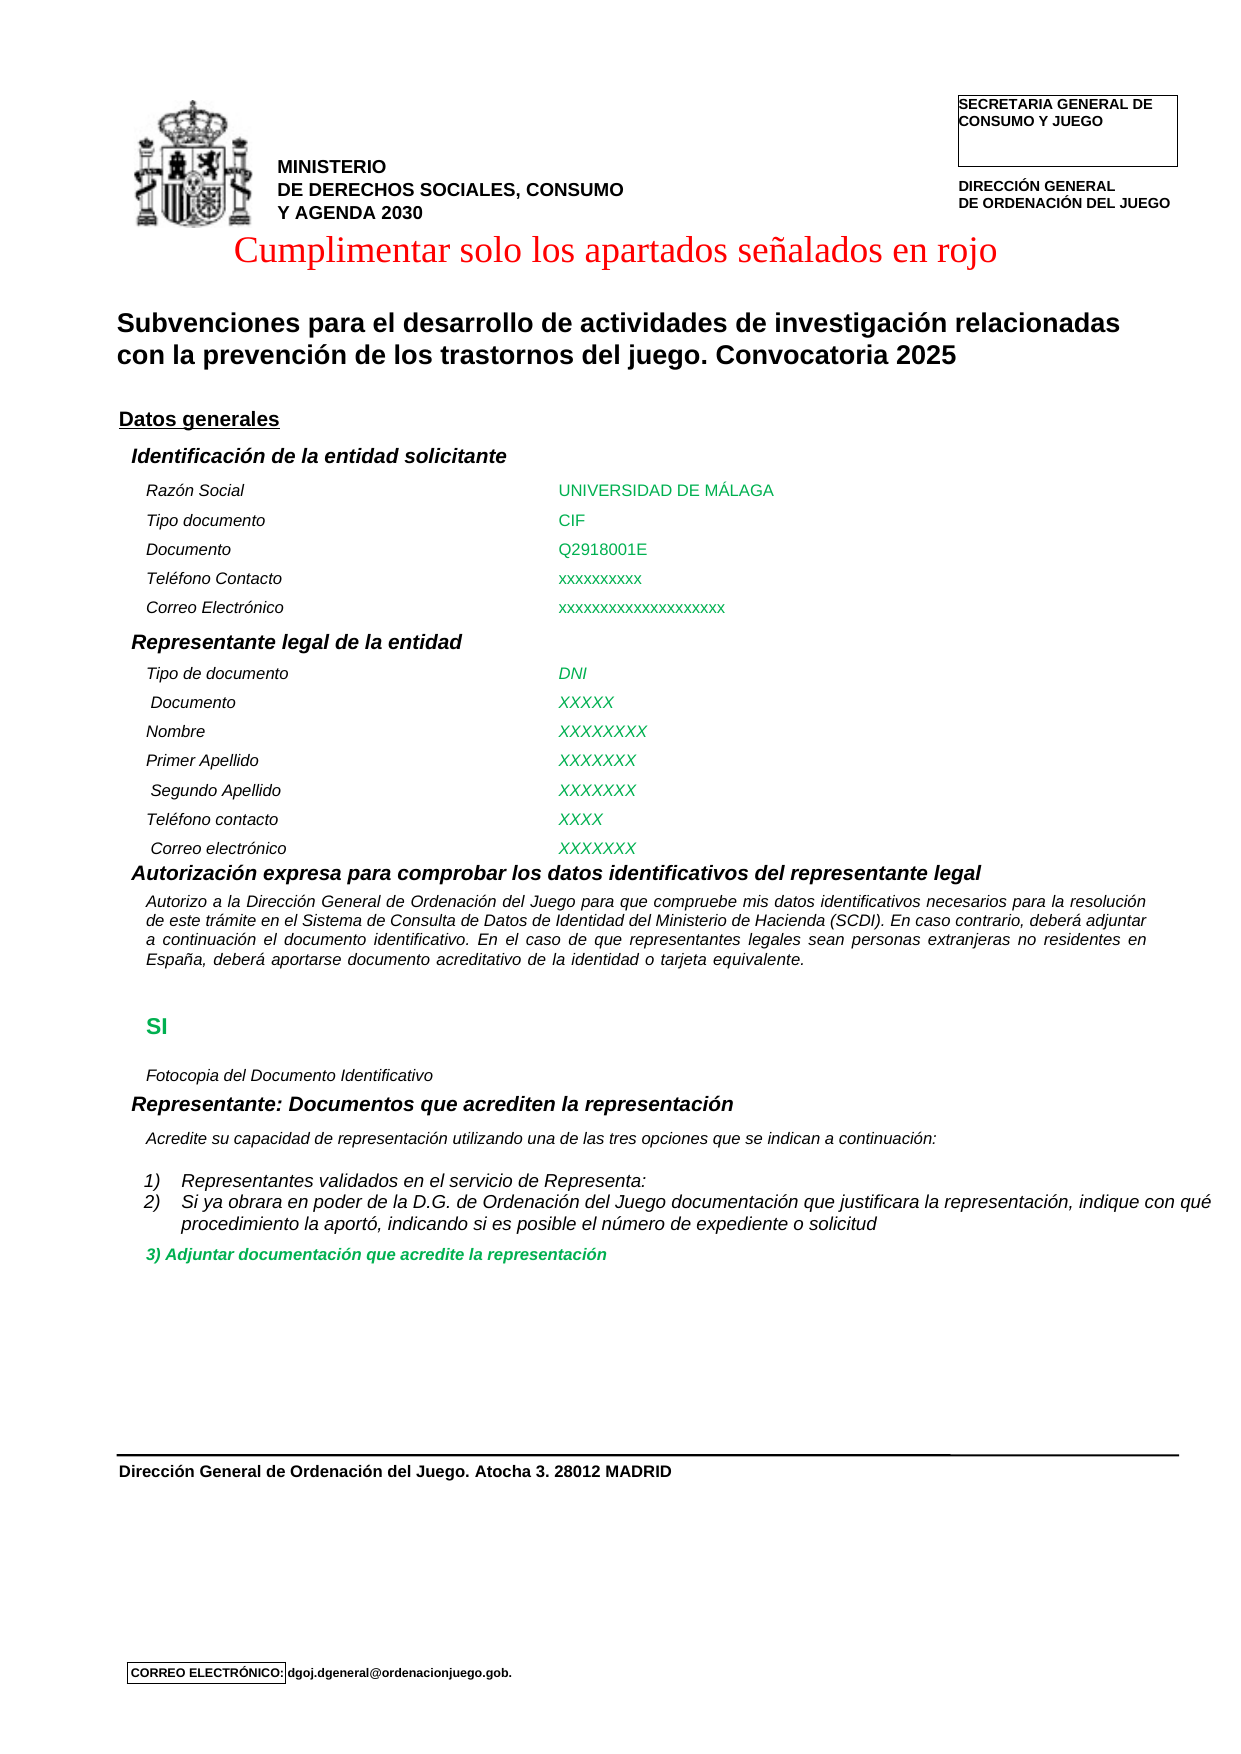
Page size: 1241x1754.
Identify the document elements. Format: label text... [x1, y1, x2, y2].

text Documento Q2918001E [146, 539, 1240, 559]
text Teléfono Contacto xxxxxxxxxx [146, 569, 1240, 588]
text Correo Electrónico xxxxxxxxxxxxxxxxxxxx [146, 598, 1240, 617]
subtitle Autorización expresa para comprobar los datos identificativos del representante legal [131, 861, 1240, 885]
text Correo electrónico XXXXXXX [146, 839, 1240, 858]
picture [133, 100, 253, 227]
subtitle Representante: Documentos que acrediten la representación [131, 1092, 1240, 1116]
list Si ya obrara en poder de la D.G. de Ordenación del Juego documentación que justificara la representación, indique con qué [144, 1191, 1240, 1213]
text Teléfono contacto XXXX [146, 809, 1240, 829]
text Segundo Apellido XXXXXXX [146, 780, 1240, 799]
text Razón Social UNIVERSIDAD DE MÁLAGA [146, 481, 1240, 500]
text Subvenciones para el desarrollo de actividades de investigación relacionadas con la prevención de los trastornos del juego. Convocatoria 2025 [117, 307, 1123, 370]
text Fotocopia del Documento Identificativo [146, 1066, 1240, 1085]
text Primer Apellido XXXXXXX [146, 751, 1240, 770]
text procedimiento la aportó, indicando si es posible el número de expediente o solicitud [181, 1213, 1240, 1234]
subtitle Representante legal de la entidad [131, 630, 1240, 654]
text Acredite su capacidad de representación utilizando una de las tres opciones que se indican a continuación: [146, 1129, 1240, 1148]
text Tipo documento CIF [146, 510, 1240, 529]
text Autorizo a la Dirección General de Ordenación del Juego para que compruebe mis datos identificativos necesarios para la resolución de este trámite en el Sistema de Consulta de Datos de Identidad del Ministerio de Hacienda (SCDI). En caso contrario, deberá adjuntar a continuación el documento identificativo. En el caso de que representantes legales sean personas extranjeras no residentes en España, deberá aportarse documento acreditativo de la identidad o tarjeta equivalente. [146, 892, 1149, 968]
subtitle Datos generales [119, 407, 1240, 431]
subtitle Identificación de la entidad solicitante [131, 444, 1240, 468]
text Tipo de documento DNI [146, 664, 1240, 683]
text 3) Adjuntar documentación que acredite la representación [146, 1244, 1149, 1264]
subtitle SI [146, 1013, 1240, 1040]
list Representantes validados en el servicio de Representa: [144, 1169, 1240, 1191]
text Nombre XXXXXXXX [146, 722, 1240, 741]
text Cumplimentar solo los apartados señalados en rojo [106, 227, 1126, 270]
text Documento XXXXX [146, 693, 1240, 712]
